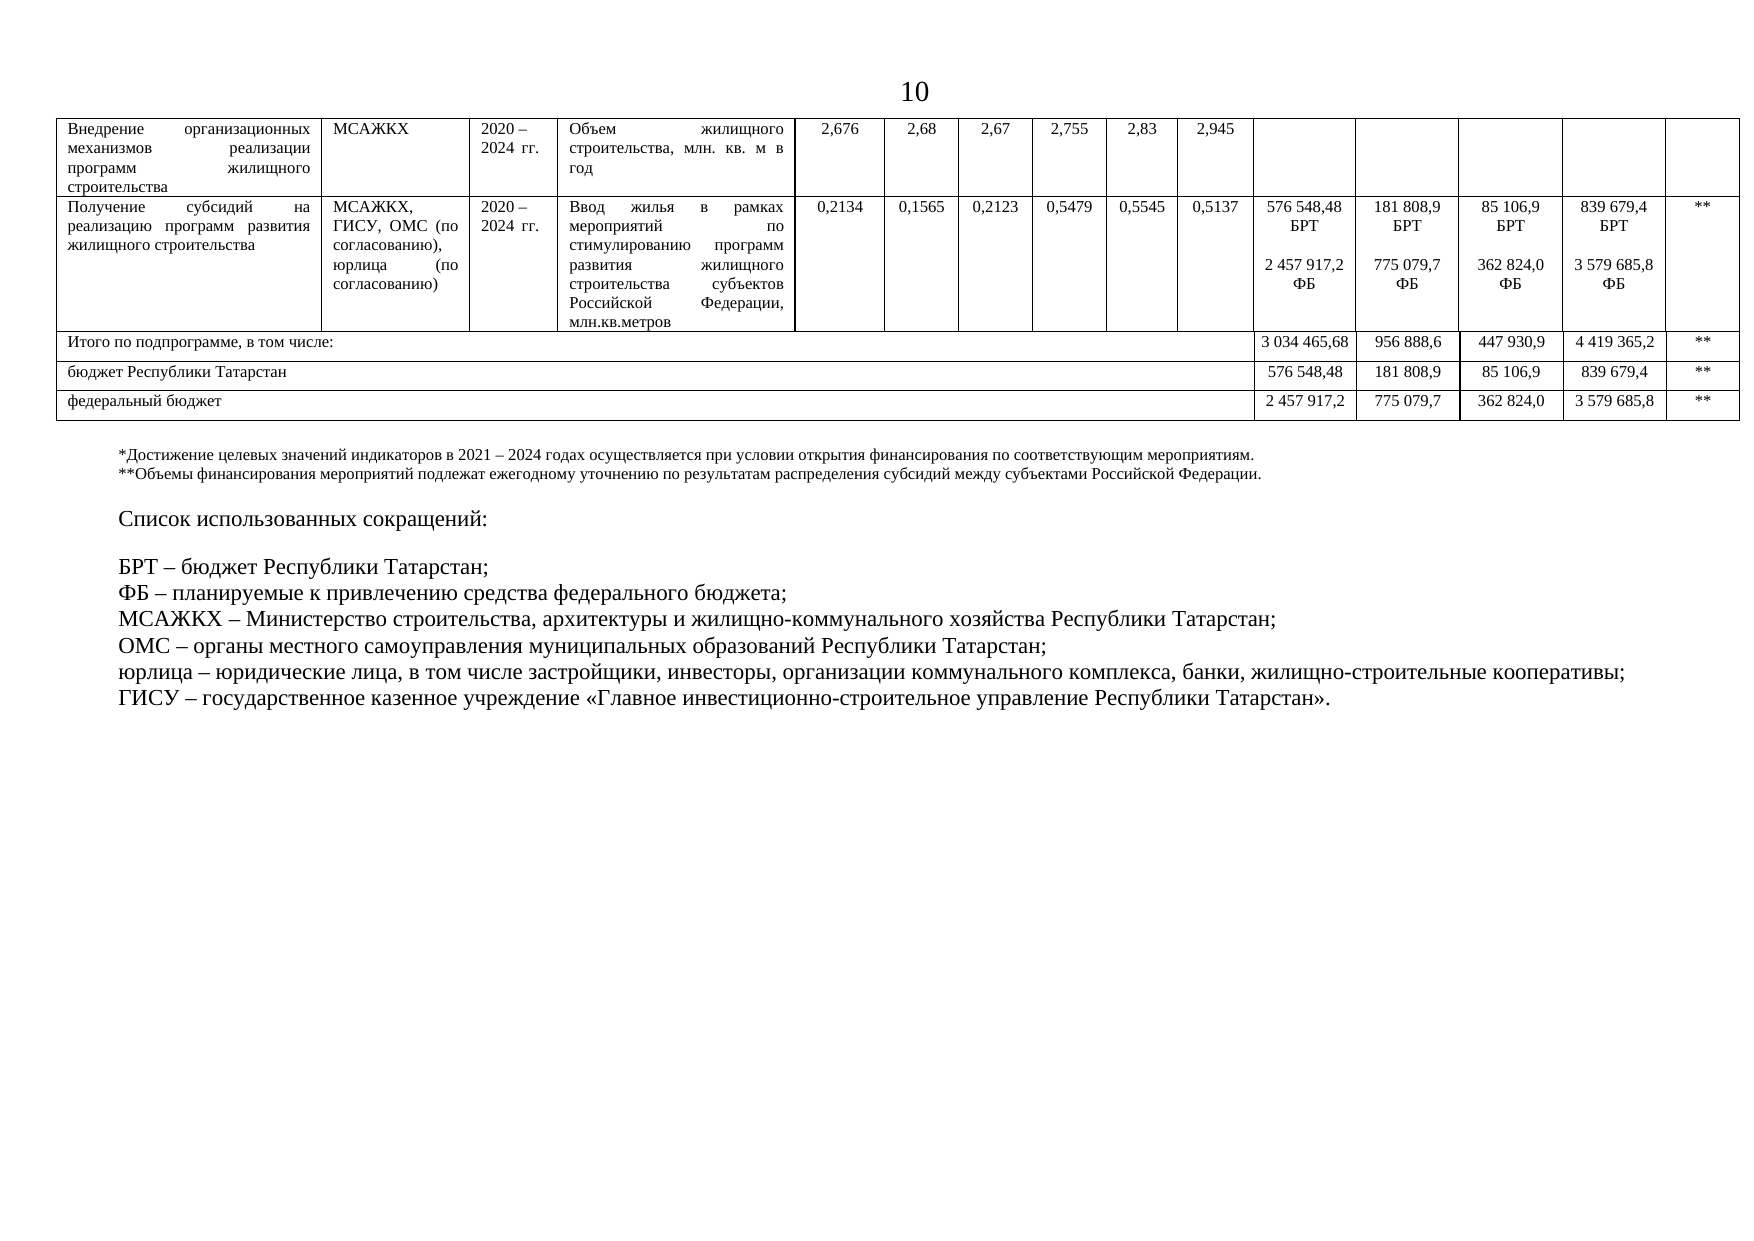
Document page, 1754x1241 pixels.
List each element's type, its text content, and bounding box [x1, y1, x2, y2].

table_cell МСАЖКХ [322, 119, 469, 196]
table_cell [1459, 119, 1562, 196]
text ОМС – органы местного самоуправления муниципальных образований Республики Татарстан; [118, 632, 1636, 658]
table_cell 2020 – 2024 гг. [470, 197, 557, 331]
table_cell 4 419 365,2 [1564, 332, 1666, 361]
table_cell Объем жилищного строительства, млн. кв. м в год [558, 119, 794, 196]
text ФБ – планируемые к привлечению средства федерального бюджета; [118, 579, 1636, 605]
table_cell 3 579 685,8 [1564, 391, 1666, 420]
text *Достижение целевых значений индикаторов в 2021 – 2024 годах осуществляется при условии открытия финансирования по соответствующим мероприятиям. [118, 445, 1683, 464]
table_cell 3 034 465,68 [1255, 332, 1356, 361]
table_cell 85 106,9 [1461, 362, 1563, 390]
table_cell [1563, 119, 1665, 196]
table_cell Ввод жилья в рамках мероприятий по стимулированию программ развития жилищного строительства субъектов Российской Федерации, млн.кв.метров [558, 197, 794, 331]
table_cell 0,2134 [796, 197, 884, 331]
table_cell 181 808,9 БРТ 775 079,7 ФБ [1356, 197, 1458, 331]
table_cell 839 679,4 [1564, 362, 1666, 390]
table_cell 2,755 [1033, 119, 1106, 196]
table_cell ** [1666, 197, 1739, 331]
table_cell 0,5479 [1033, 197, 1106, 331]
table_cell 2020 – 2024 гг. [470, 119, 557, 196]
table_cell 2 457 917,2 [1255, 391, 1356, 420]
table_cell [1254, 119, 1355, 196]
table_cell 0,2123 [959, 197, 1032, 331]
table_cell Получение субсидий на реализацию программ развития жилищного строительства [57, 197, 321, 331]
table_cell [1666, 119, 1739, 196]
text БРТ – бюджет Республики Татарстан; [118, 553, 1636, 579]
table_cell 2,676 [796, 119, 884, 196]
table_cell ** [1667, 362, 1739, 390]
text МСАЖКХ – Министерство строительства, архитектуры и жилищно-коммунального хозяйства Республики Татарстан; [118, 605, 1636, 632]
text **Объемы финансирования мероприятий подлежат ежегодному уточнению по результатам распределения субсидий между субъектами Российской Федерации. [118, 464, 1683, 483]
table_cell [1356, 119, 1458, 196]
table_cell 2,68 [885, 119, 958, 196]
text Список использованных сокращений: [118, 505, 1636, 531]
table_cell 576 548,48 [1255, 362, 1356, 390]
text ГИСУ – государственное казенное учреждение «Главное инвестиционно-строительное управление Республики Татарстан». [118, 684, 1636, 711]
table_cell 447 930,9 [1461, 332, 1563, 361]
table_cell ** [1667, 332, 1739, 361]
table_cell бюджет Республики Татарстан [57, 362, 1254, 390]
table_cell 2,83 [1107, 119, 1177, 196]
table_cell 362 824,0 [1461, 391, 1563, 420]
table_cell 839 679,4 БРТ 3 579 685,8 ФБ [1563, 197, 1665, 331]
table_cell 181 808,9 [1357, 362, 1459, 390]
table_cell 0,1565 [885, 197, 958, 331]
table_cell 576 548,48 БРТ 2 457 917,2 ФБ [1254, 197, 1355, 331]
table_cell Внедрение организационных механизмов реализации программ жилищного строительства [57, 119, 321, 196]
table_cell 775 079,7 [1357, 391, 1459, 420]
table_cell 85 106,9 БРТ 362 824,0 ФБ [1459, 197, 1562, 331]
table_cell 2,945 [1178, 119, 1253, 196]
table_cell МСАЖКХ, ГИСУ, ОМС (по согласованию), юрлица (по согласованию) [322, 197, 469, 331]
table_cell 0,5545 [1107, 197, 1177, 331]
table_cell 956 888,6 [1357, 332, 1459, 361]
text юрлица – юридические лица, в том числе застройщики, инвесторы, организации коммунального комплекса, банки, жилищно-строительные кооперативы; [118, 658, 1636, 684]
table_cell 0,5137 [1178, 197, 1253, 331]
table_cell 2,67 [959, 119, 1032, 196]
table_cell Итого по подпрограмме, в том числе: [57, 332, 1254, 361]
table_cell федеральный бюджет [57, 391, 1254, 420]
table_cell ** [1667, 391, 1739, 420]
